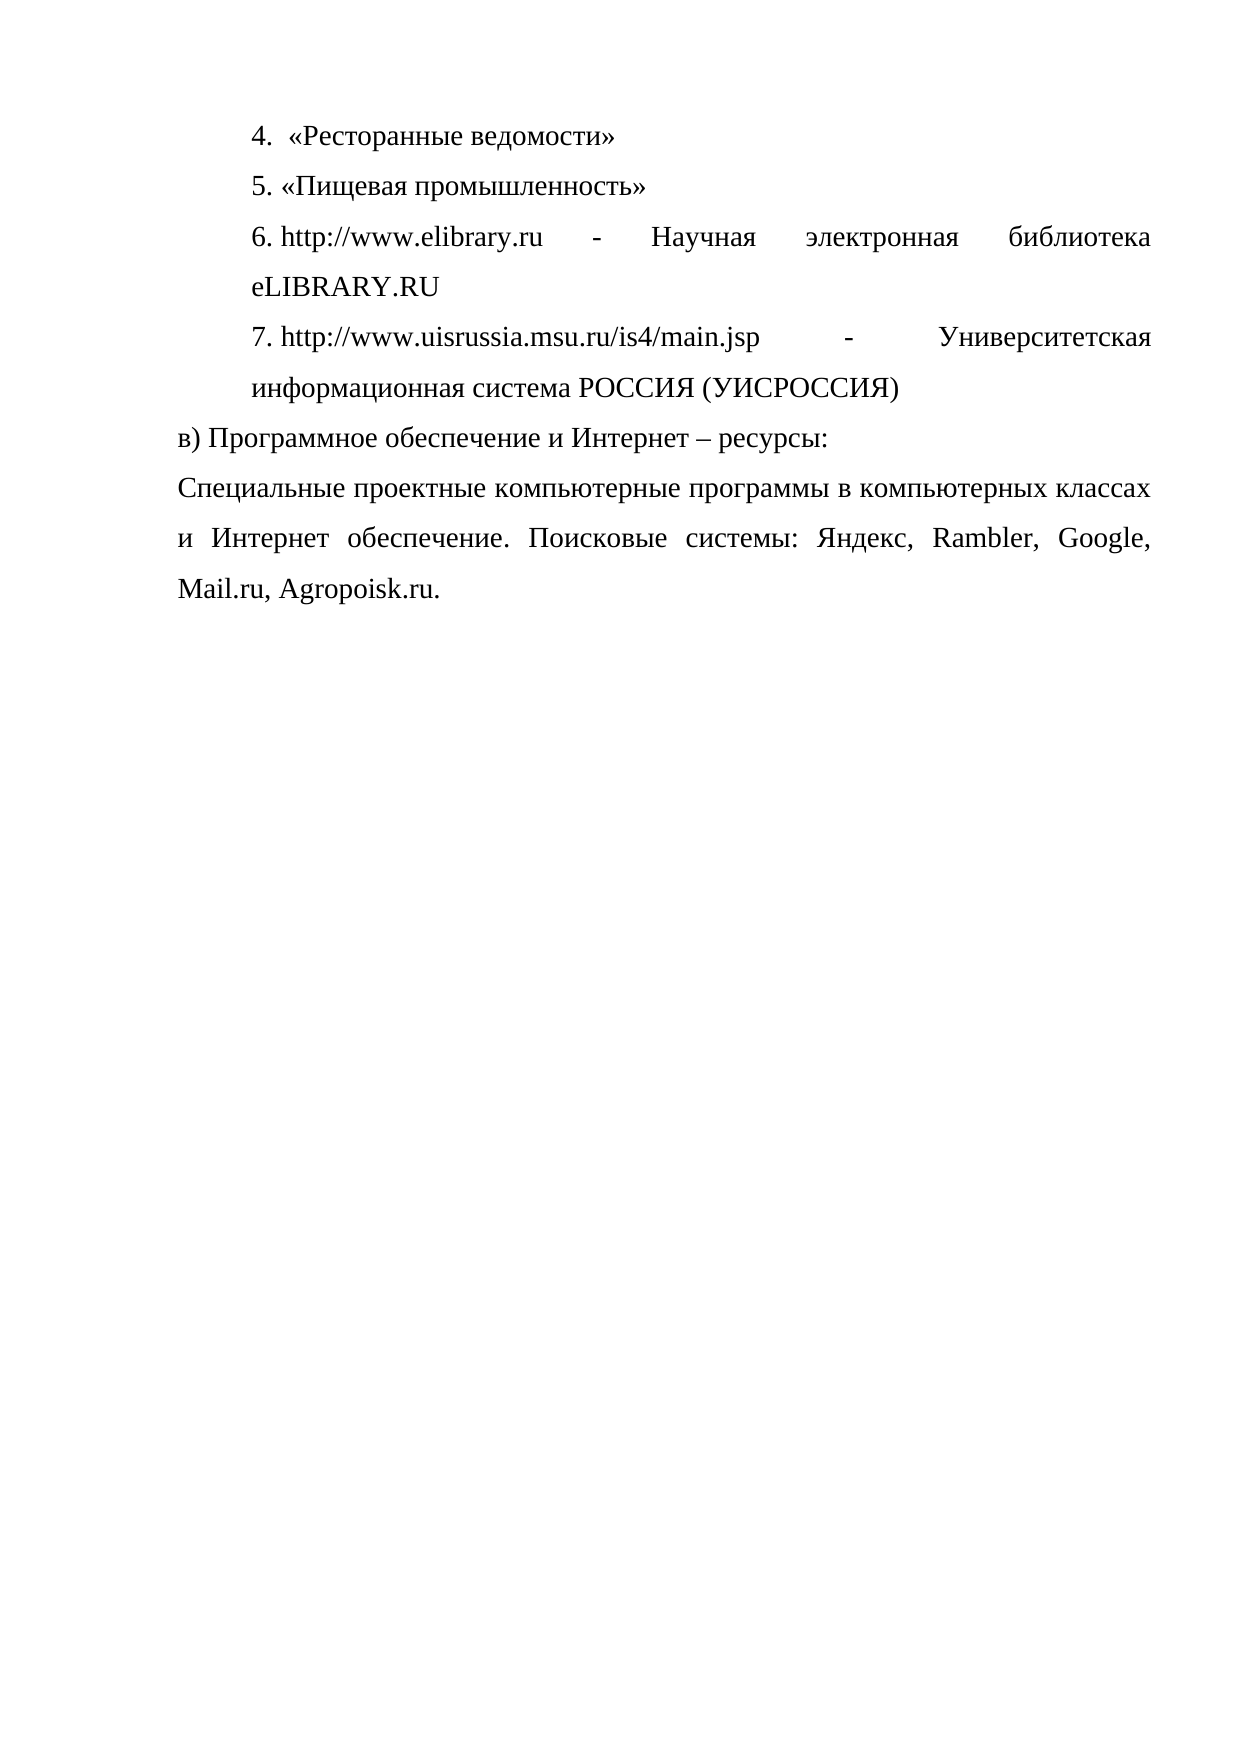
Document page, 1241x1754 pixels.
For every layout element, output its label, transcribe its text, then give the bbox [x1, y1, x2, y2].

text 4. «Ресторанные ведомости» [251, 118, 1152, 152]
text Специальные проектные компьютерные программы в компьютерных классах и Интернет обеспечение. Поисковые системы: Яндекс, Rambler, Google, Mail.ru, Agropoisk.ru. [177, 470, 1152, 604]
text 5. «Пищевая промышленность» [251, 168, 1152, 202]
text 7. http://www.uisrussia.msu.ru/is4/main.jsp - Университетская информационная система РОССИЯ (УИСРОССИЯ) [251, 319, 1152, 403]
text в) Программное обеспечение и Интернет – ресурсы: [177, 420, 1152, 453]
text 6. http://www.elibrary.ru - Научная электронная библиотека eLIBRARY.RU [251, 219, 1152, 303]
